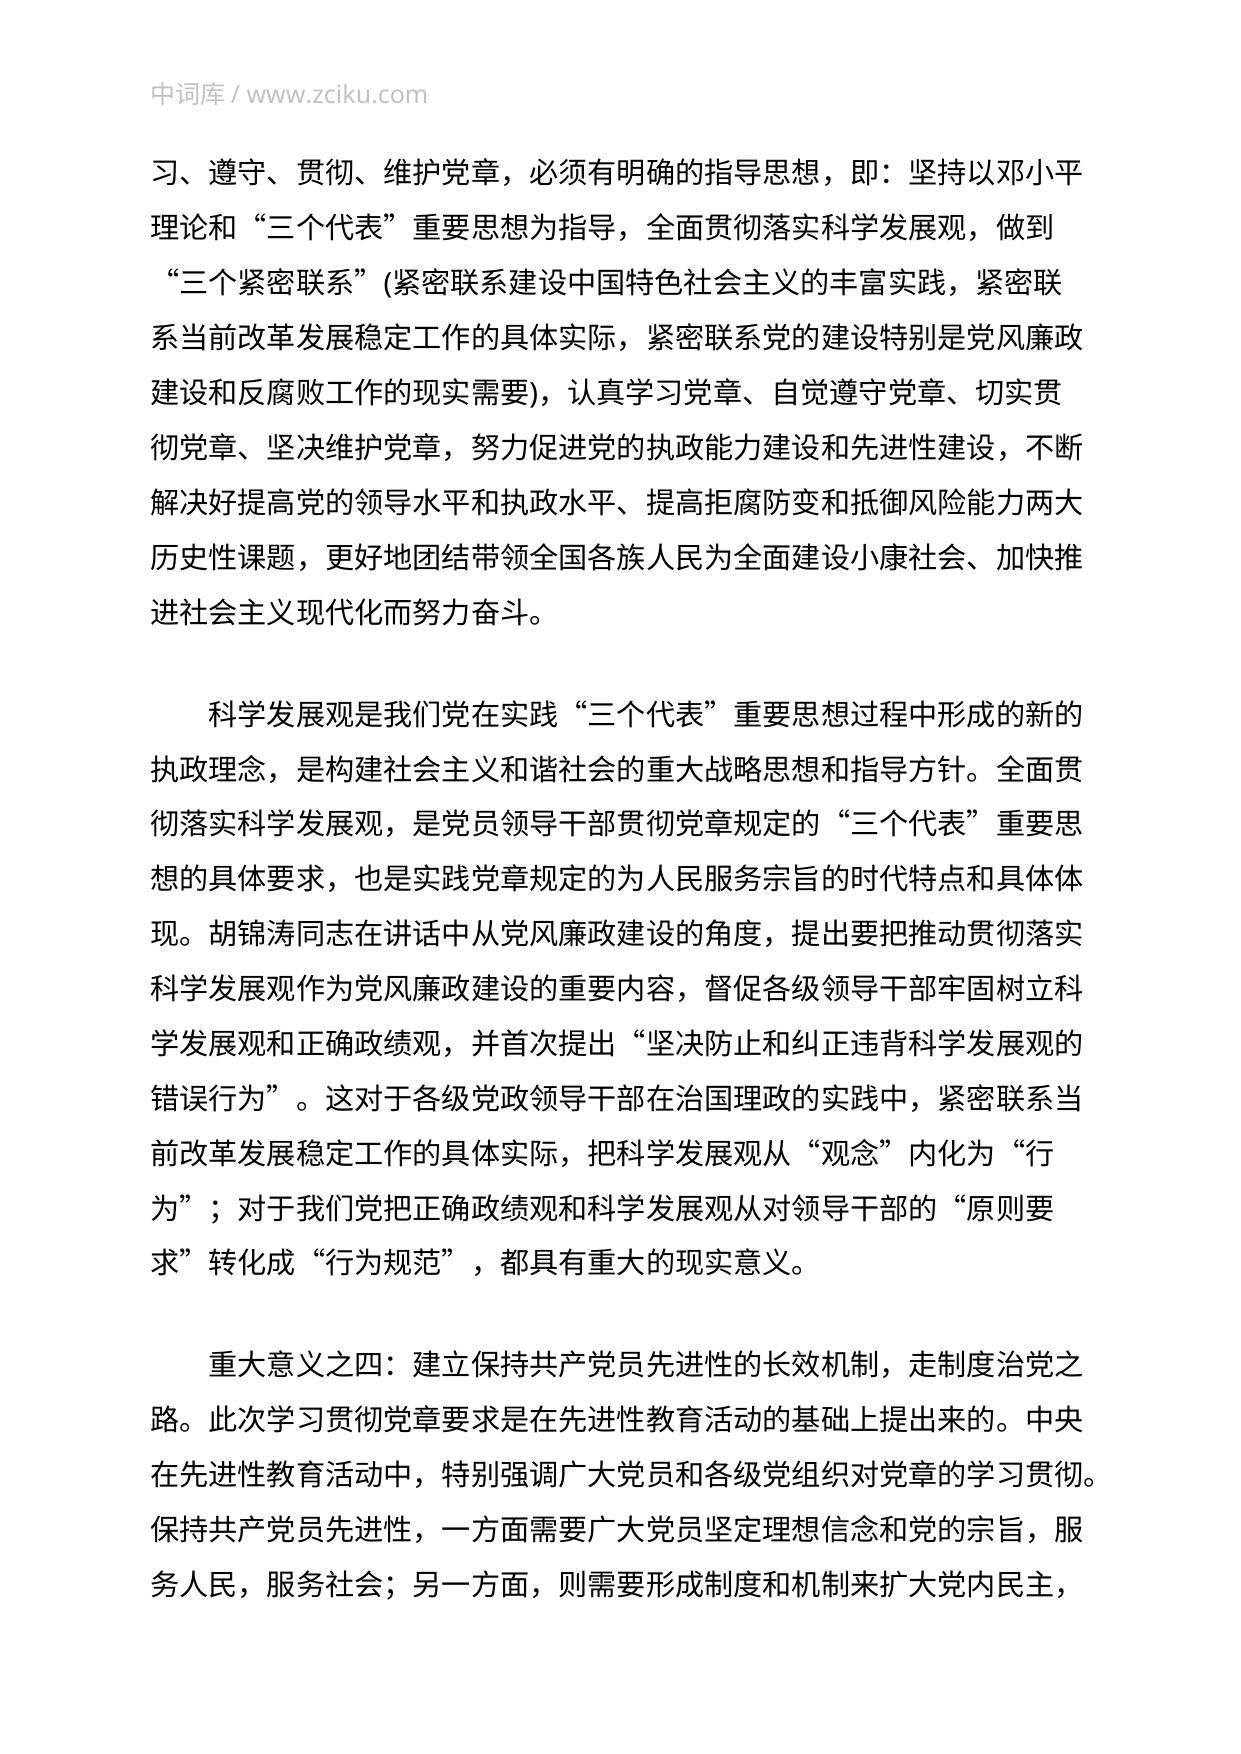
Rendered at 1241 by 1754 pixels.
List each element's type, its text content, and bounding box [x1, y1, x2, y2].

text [150, 150, 1090, 632]
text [150, 1342, 1090, 1604]
text 科学发展观是我们党在实践“三个代表”重要思想过程中形成的新的执政理念，是构建社会主义和谐社会的重大战略思想和指导方针。全面贯彻落实科学发展观，是党员领导干部贯彻党章规定的“三个代表”重要思想的具体要求，也是实践党章规定的为人民服务宗旨的时代特点和具体体现。胡锦涛同志在讲话中从党风廉政建设的角度，提出要把推动贯彻落实科学发展观作为党风廉政建设的重要内容，督促各级领导干部牢固树立科学发展观和正确政绩观，并首次提出“坚决防止和纠正违背科学发展观的错误行为”。这对于各级党政领导干部在治国理政的实践中，紧密联系当前改革发展稳定工作的具体实际，把科学发展观从“观念”内化为“行为”；对于我们党把正确政绩观和科学发展观从对领导干部的“原则要求”转化成“行为规范”，都具有重大的现实意义。 [150, 691, 1090, 1282]
